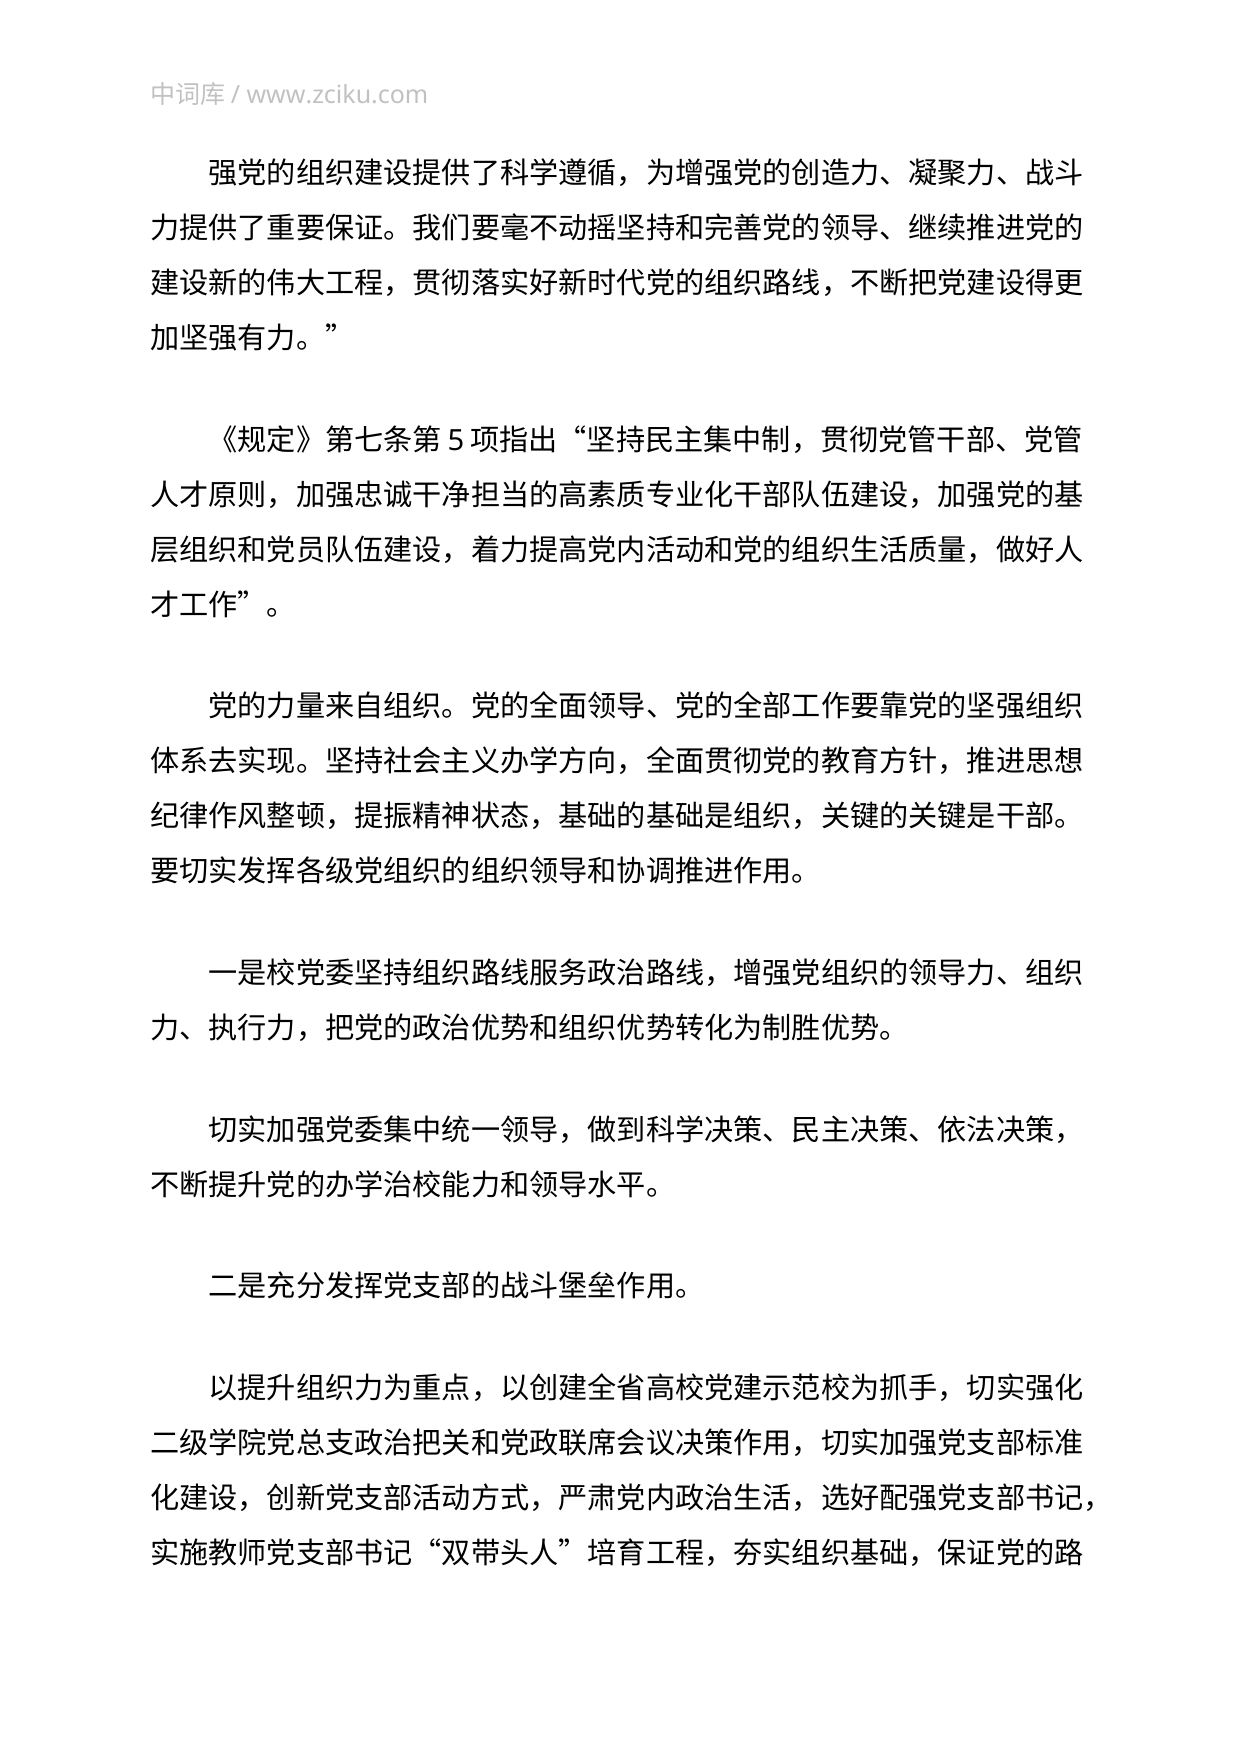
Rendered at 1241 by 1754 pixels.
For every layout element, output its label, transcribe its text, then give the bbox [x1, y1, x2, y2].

text 切实加强党委集中统一领导，做到科学决策、民主决策、依法决策，不断提升党的办学治校能力和领导水平。 [150, 1106, 1090, 1203]
text 《规定》第七条第5项指出“坚持民主集中制，贯彻党管干部、党管人才原则，加强忠诚干净担当的高素质专业化干部队伍建设，加强党的基层组织和党员队伍建设，着力提高党内活动和党的组织生活质量，做好人才工作”。 [150, 416, 1090, 623]
text 一是校党委坚持组织路线服务政治路线，增强党组织的领导力、组织力、执行力，把党的政治优势和组织优势转化为制胜优势。 [150, 949, 1090, 1047]
text 二是充分发挥党支部的战斗堡垒作用。 [150, 1263, 1090, 1305]
text 强党的组织建设提供了科学遵循，为增强党的创造力、凝聚力、战斗力提供了重要保证。我们要毫不动摇坚持和完善党的领导、继续推进党的建设新的伟大工程，贯彻落实好新时代党的组织路线，不断把党建设得更加坚强有力。” [150, 150, 1090, 357]
text 党的力量来自组织。党的全面领导、党的全部工作要靠党的坚强组织体系去实现。坚持社会主义办学方向，全面贯彻党的教育方针，推进思想纪律作风整顿，提振精神状态，基础的基础是组织，关键的关键是干部。要切实发挥各级党组织的组织领导和协调推进作用。 [150, 683, 1090, 890]
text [150, 1364, 1090, 1572]
